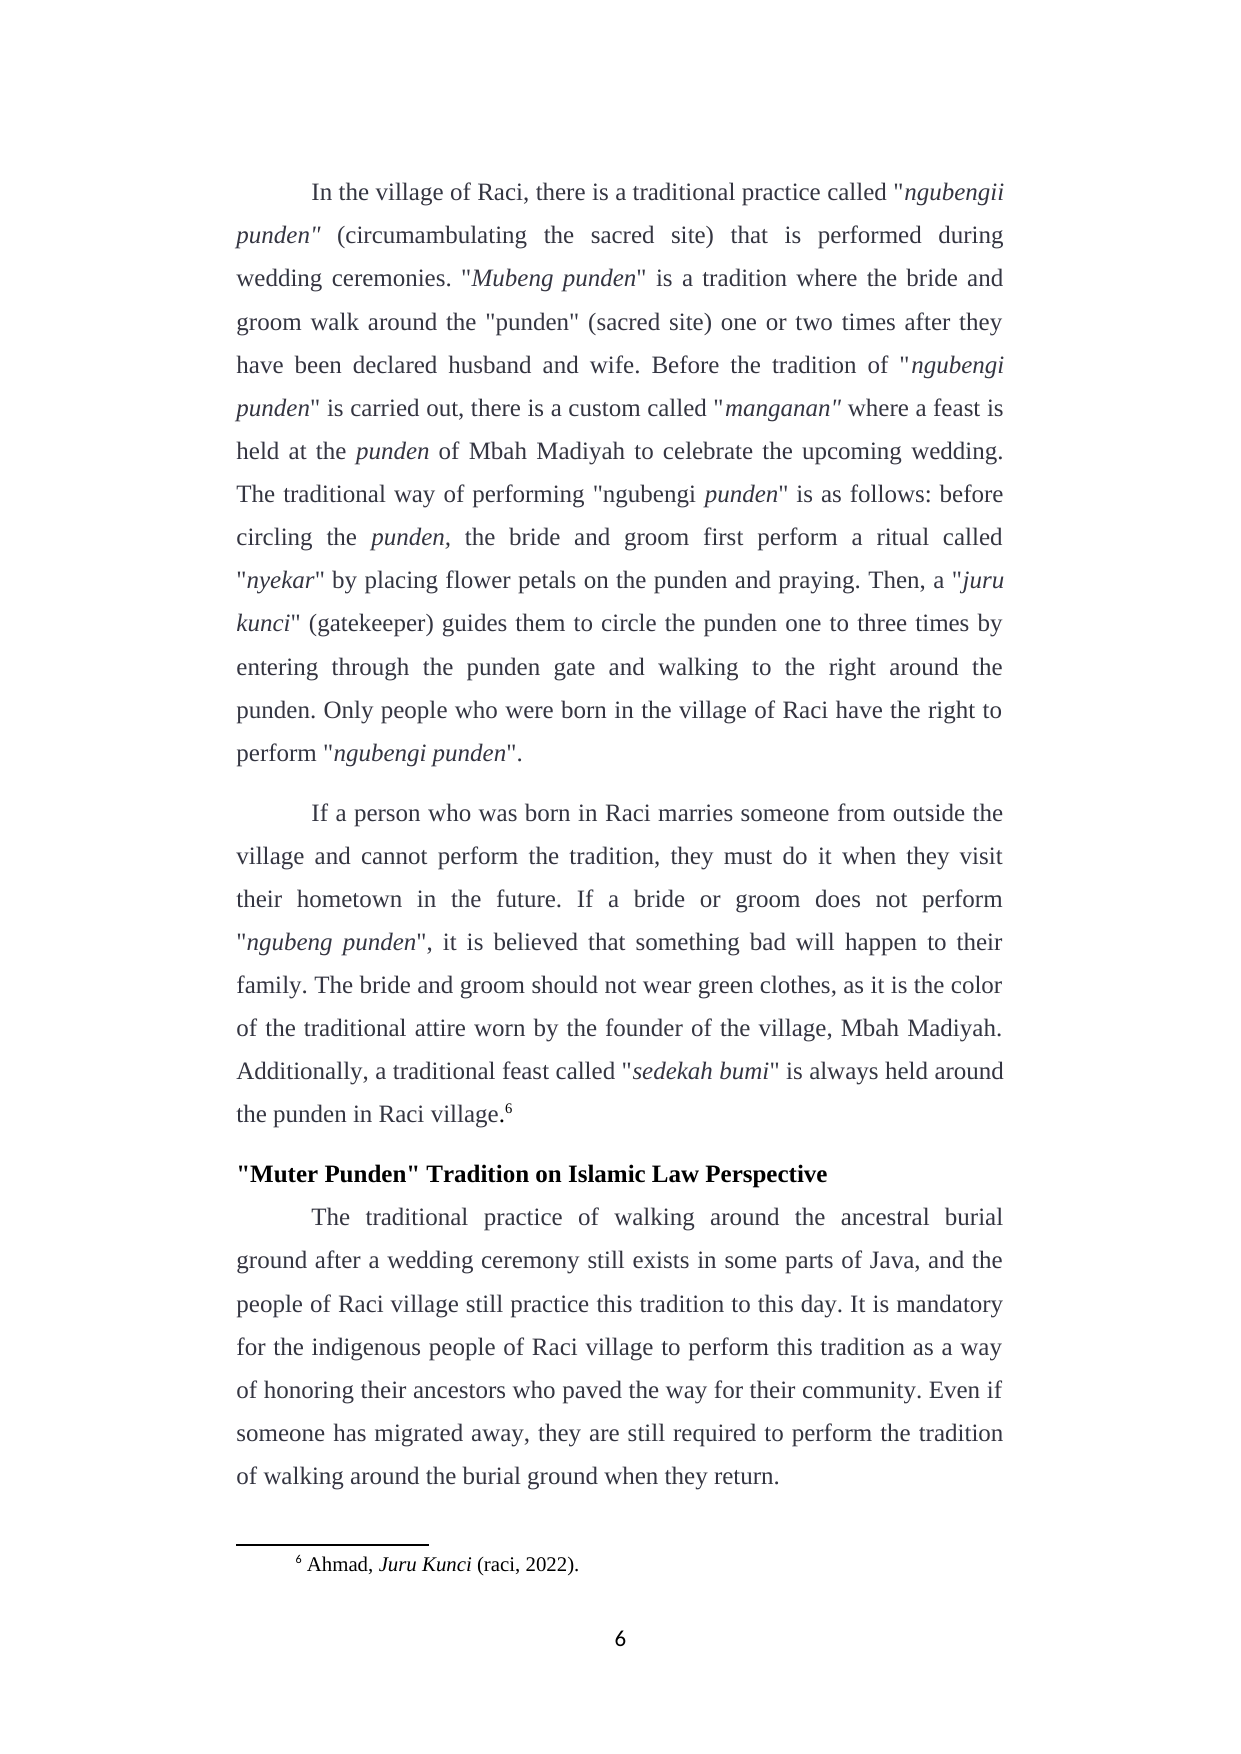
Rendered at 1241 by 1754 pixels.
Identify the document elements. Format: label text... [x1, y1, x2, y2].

text In the village of Raci, there is a traditional practice called "ngubengii punden" (circumambulating the sacred site) that is performed during wedding ceremonies. "Mubeng punden" is a tradition where the bride and groom walk around the "punden" (sacred site) one or two times after they have been declared husband and wife. Before the tradition of "ngubengi punden" is carried out, there is a custom called "manganan" where a feast is held at the punden of Mbah Madiyah to celebrate the upcoming wedding. The traditional way of performing "ngubengi punden" is as follows: before circling the punden, the bride and groom first perform a ritual called "nyekar" by placing flower petals on the punden and praying. Then, a "juru kunci" (gatekeeper) guides them to circle the punden one to three times by entering through the punden gate and walking to the right around the punden. Only people who were born in the village of Raci have the right to perform "ngubengi punden". [236, 177, 1004, 767]
text The traditional practice of walking around the ancestral burial ground after a wedding ceremony still exists in some parts of Java, and the people of Raci village still practice this tradition to this day. It is mandatory for the indigenous people of Raci village to perform this tradition as a way of honoring their ancestors who paved the way for their community. Even if someone has migrated away, they are still required to perform the tradition of walking around the burial ground when they return. [236, 1202, 1004, 1490]
text If a person who was born in Raci marries someone from outside the village and cannot perform the tradition, they must do it when they visit their hometown in the future. If a bride or groom does not perform "ngubeng punden", it is believed that something bad will happen to their family. The bride and groom should not wear green clothes, as it is the color of the traditional attire worn by the founder of the village, Mbah Madiyah. Additionally, a traditional feast called "sedekah bumi" is always held around the punden in Raci village. [236, 798, 1004, 1128]
text "Muter Punden" Tradition on Islamic Law Perspective [236, 1159, 1004, 1188]
